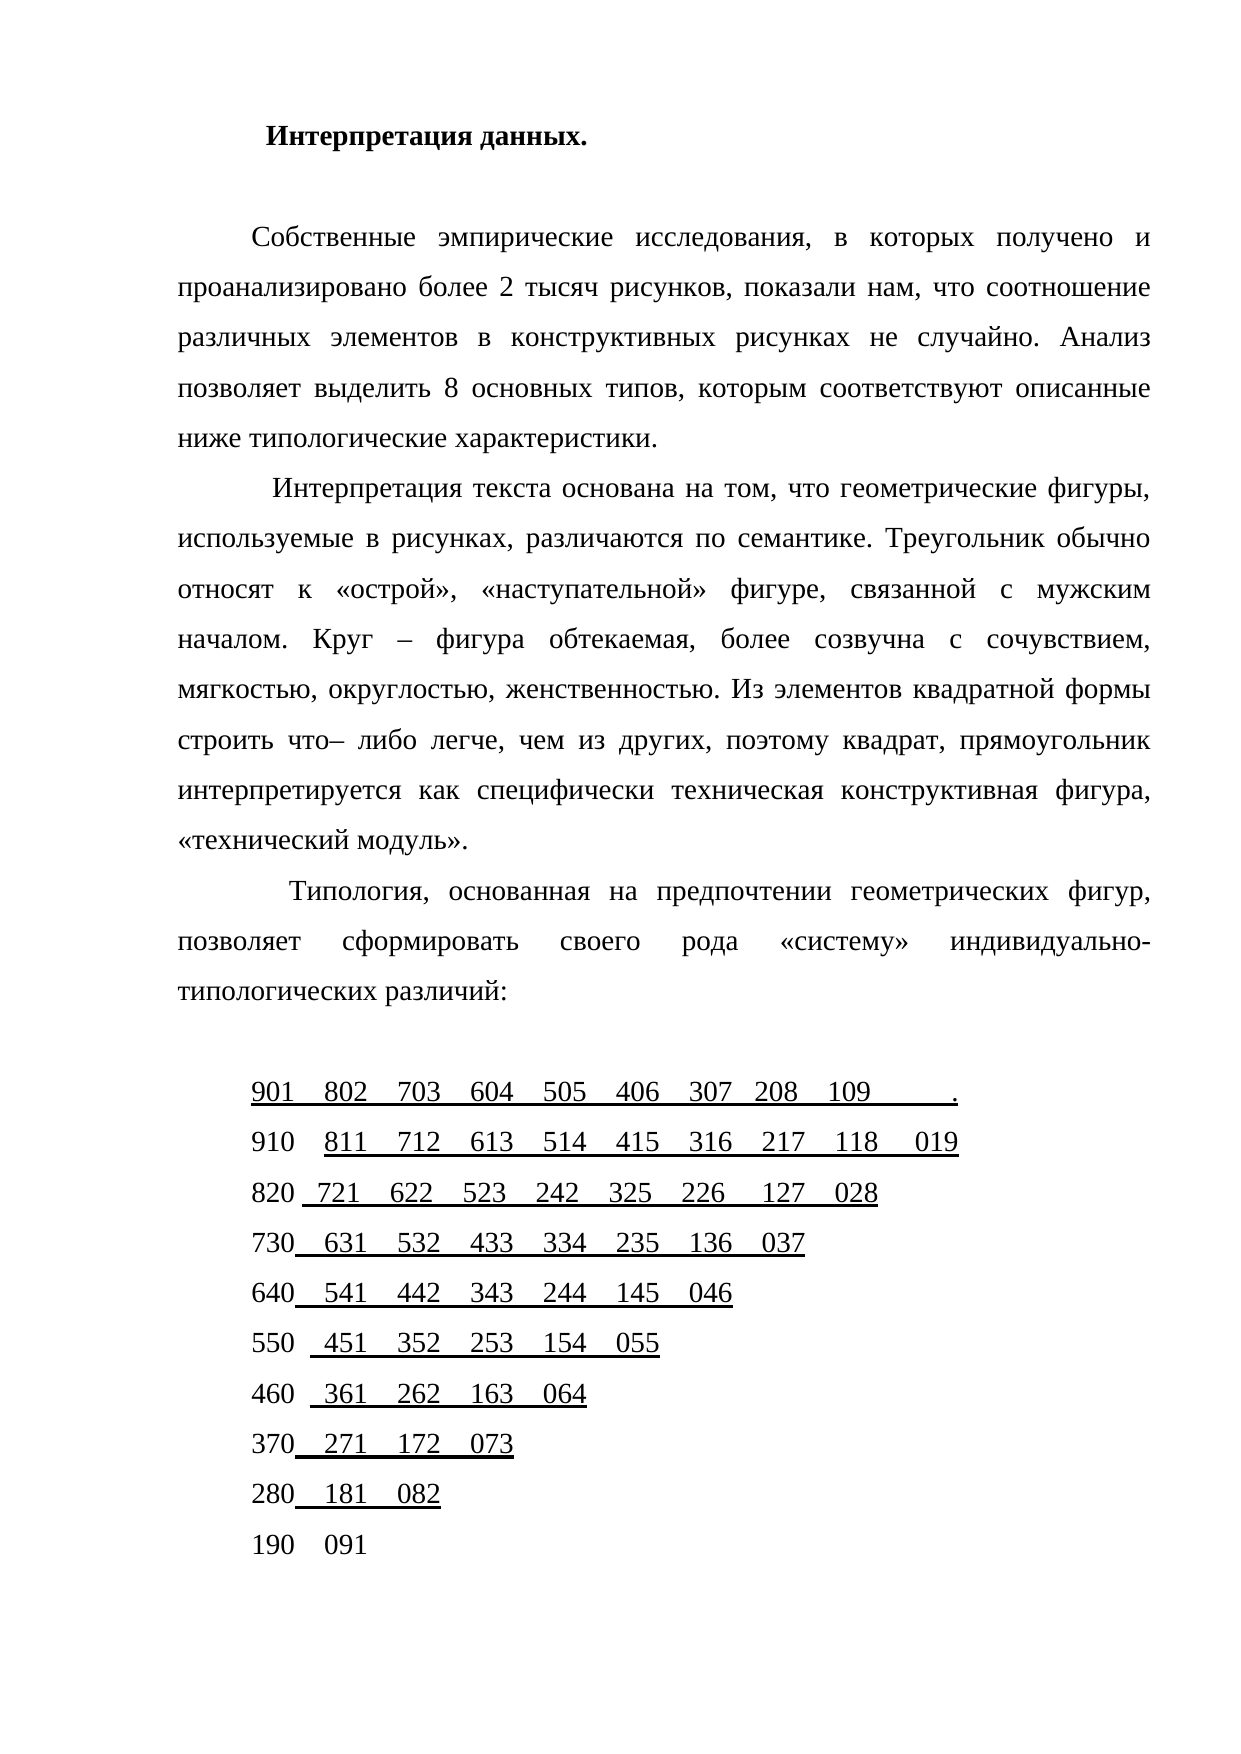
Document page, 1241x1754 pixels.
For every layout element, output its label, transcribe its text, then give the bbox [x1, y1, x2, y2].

text 460 361 262 163 064 [177, 1376, 1152, 1409]
text 901 802 703 604 505 406 307 208 109 . [177, 1074, 1152, 1108]
text 280 181 082 [177, 1477, 1152, 1510]
text 190 091 [177, 1527, 1152, 1560]
text 730 631 532 433 334 235 136 037 [177, 1225, 1152, 1258]
text 550 451 352 253 154 055 [177, 1326, 1152, 1359]
text 820 721 622 523 242 325 226 127 028 [177, 1175, 1152, 1208]
text Интерпретация текста основана на том, что геометрические фигуры, используемые в рисунках, различаются по семантике. Треугольник обычно относят к «острой», «наступательной» фигуре, связанной с мужским началом. Круг – фигура обтекаемая, более созвучна с сочувствием, мягкостью, округлостью, женственностью. Из элементов квадратной формы строить что– либо легче, чем из других, поэтому квадрат, прямоугольник интерпретируется как специфически техническая конструктивная фигура, «технический модуль». [177, 470, 1152, 856]
text Интерпретация данных. [177, 118, 1152, 152]
text 910 811 712 613 514 415 316 217 118 019 [177, 1124, 1152, 1158]
text 370 271 172 073 [177, 1426, 1152, 1460]
text Собственные эмпирические исследования, в которых получено и проанализировано более 2 тысяч рисунков, показали нам, что соотношение различных элементов в конструктивных рисунках не случайно. Анализ позволяет выделить 8 основных типов, которым соответствуют описанные ниже типологические характеристики. [177, 219, 1152, 453]
text 640 541 442 343 244 145 046 [177, 1275, 1152, 1309]
text Типология, основанная на предпочтении геометрических фигур, позволяет сформировать своего рода «систему» индивидуально-типологических различий: [177, 873, 1152, 1007]
